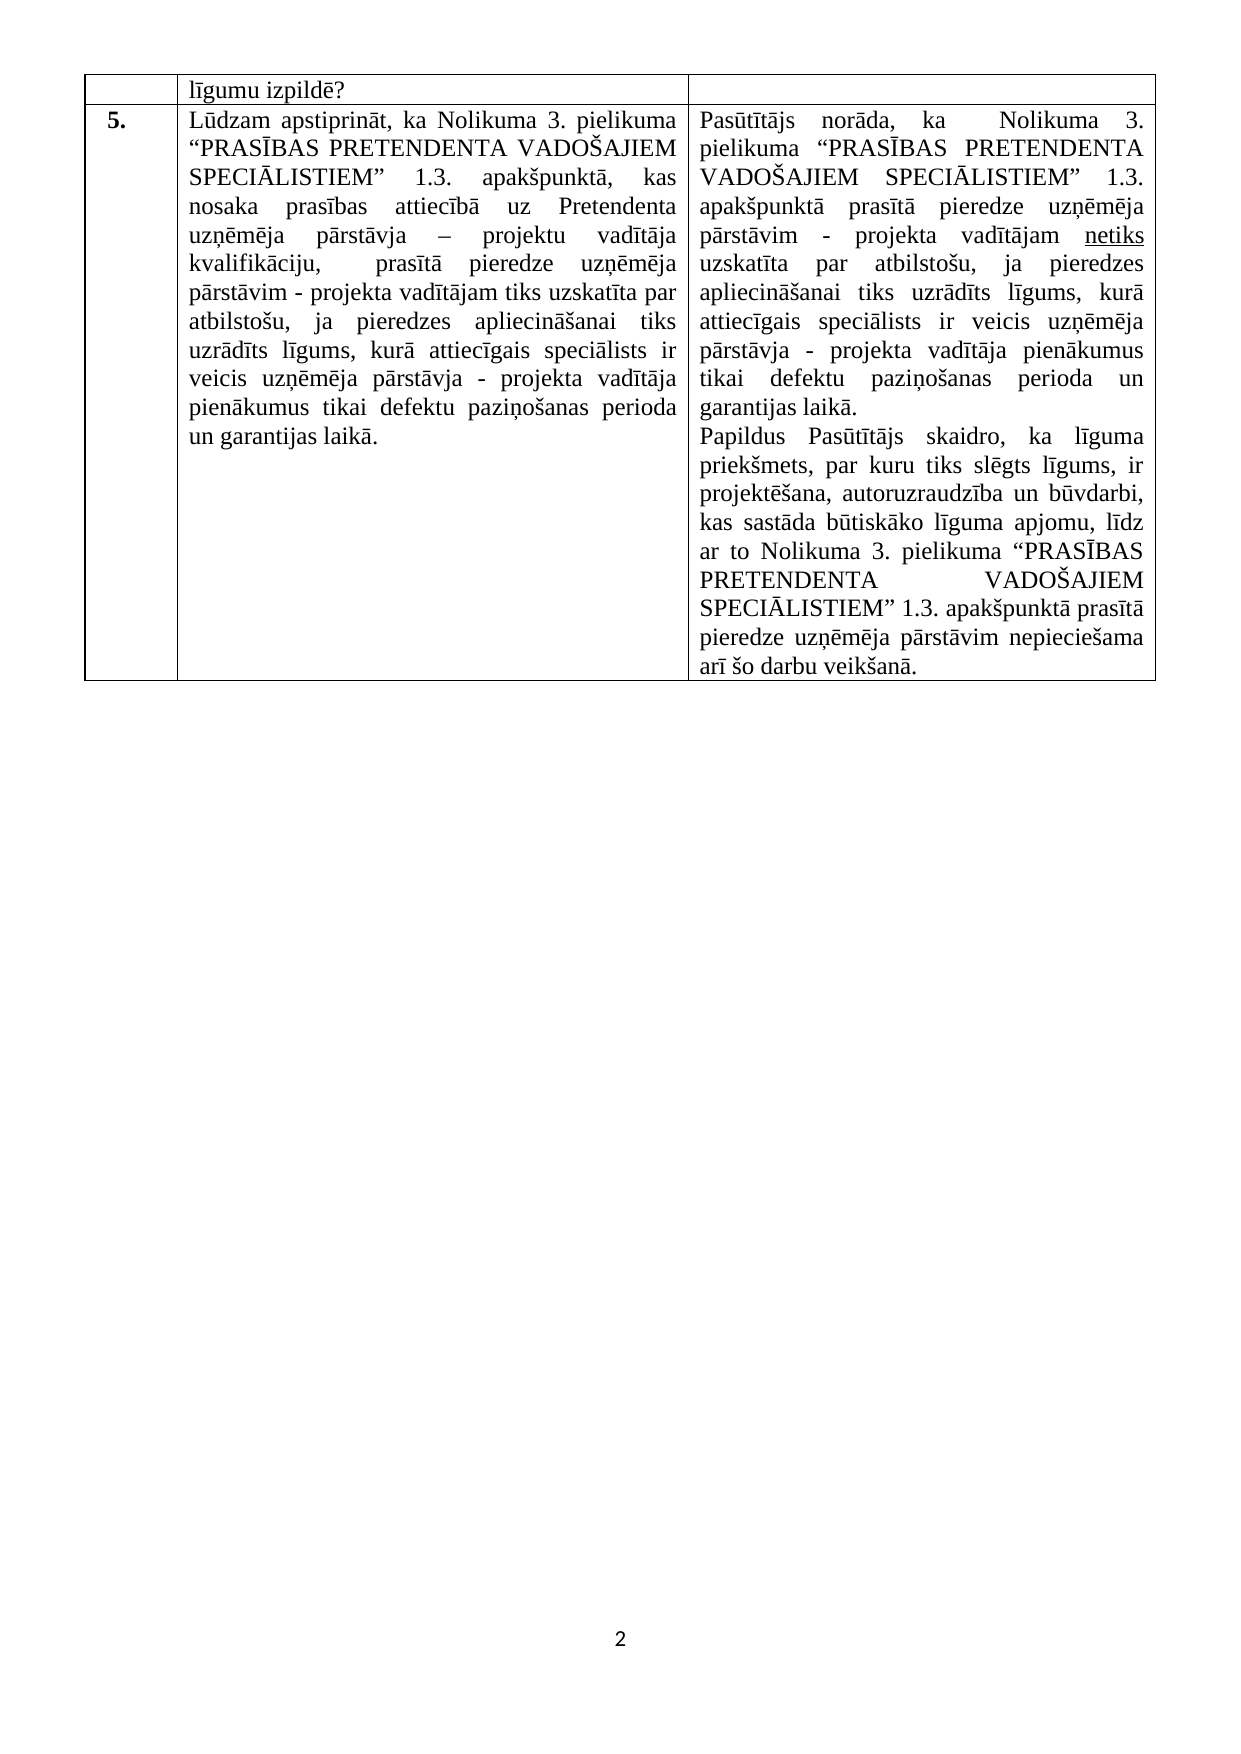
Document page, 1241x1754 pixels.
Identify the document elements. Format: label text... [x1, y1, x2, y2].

table_cell Lūdzam apstiprināt, ka Nolikuma 3. pielikuma “PRASĪBAS PRETENDENTA VADOŠAJIEM SPECIĀLISTIEM” 1.3. apakšpunktā, kas nosaka prasības attiecībā uz Pretendenta uzņēmēja pārstāvja – projektu vadītāja kvalifikāciju, prasītā pieredze uzņēmēja pārstāvim - projekta vadītājam tiks uzskatīta par atbilstošu, ja pieredzes apliecināšanai tiks uzrādīts līgums, kurā attiecīgais speciālists ir veicis uzņēmēja pārstāvja - projekta vadītāja pienākumus tikai defektu paziņošanas perioda un garantijas laikā. [178, 105, 688, 680]
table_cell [178, 75, 688, 104]
table_cell Pasūtītājs norāda, ka Nolikuma 3. pielikuma “PRASĪBAS PRETENDENTA VADOŠAJIEM SPECIĀLISTIEM” 1.3. apakšpunktā prasītā pieredze uzņēmēja pārstāvim - projekta vadītājam netiks uzskatīta par atbilstošu, ja pieredzes apliecināšanai tiks uzrādīts līgums, kurā attiecīgais speciālists ir veicis uzņēmēja pārstāvja - projekta vadītāja pienākumus tikai defektu paziņošanas perioda un garantijas laikā. Papildus Pasūtītājs skaidro, ka līguma priekšmets, par kuru tiks slēgts līgums, ir projektēšana, autoruzraudzība un būvdarbi, kas sastāda būtiskāko līguma apjomu, līdz ar to Nolikuma 3. pielikuma “PRASĪBAS PRETENDENTA VADOŠAJIEM SPECIĀLISTIEM” 1.3. apakšpunktā prasītā pieredze uzņēmēja pārstāvim nepieciešama arī šo darbu veikšanā. [689, 105, 1155, 680]
table_cell 5. [86, 105, 177, 680]
table_cell 4. [86, 75, 177, 104]
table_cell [689, 75, 1155, 104]
